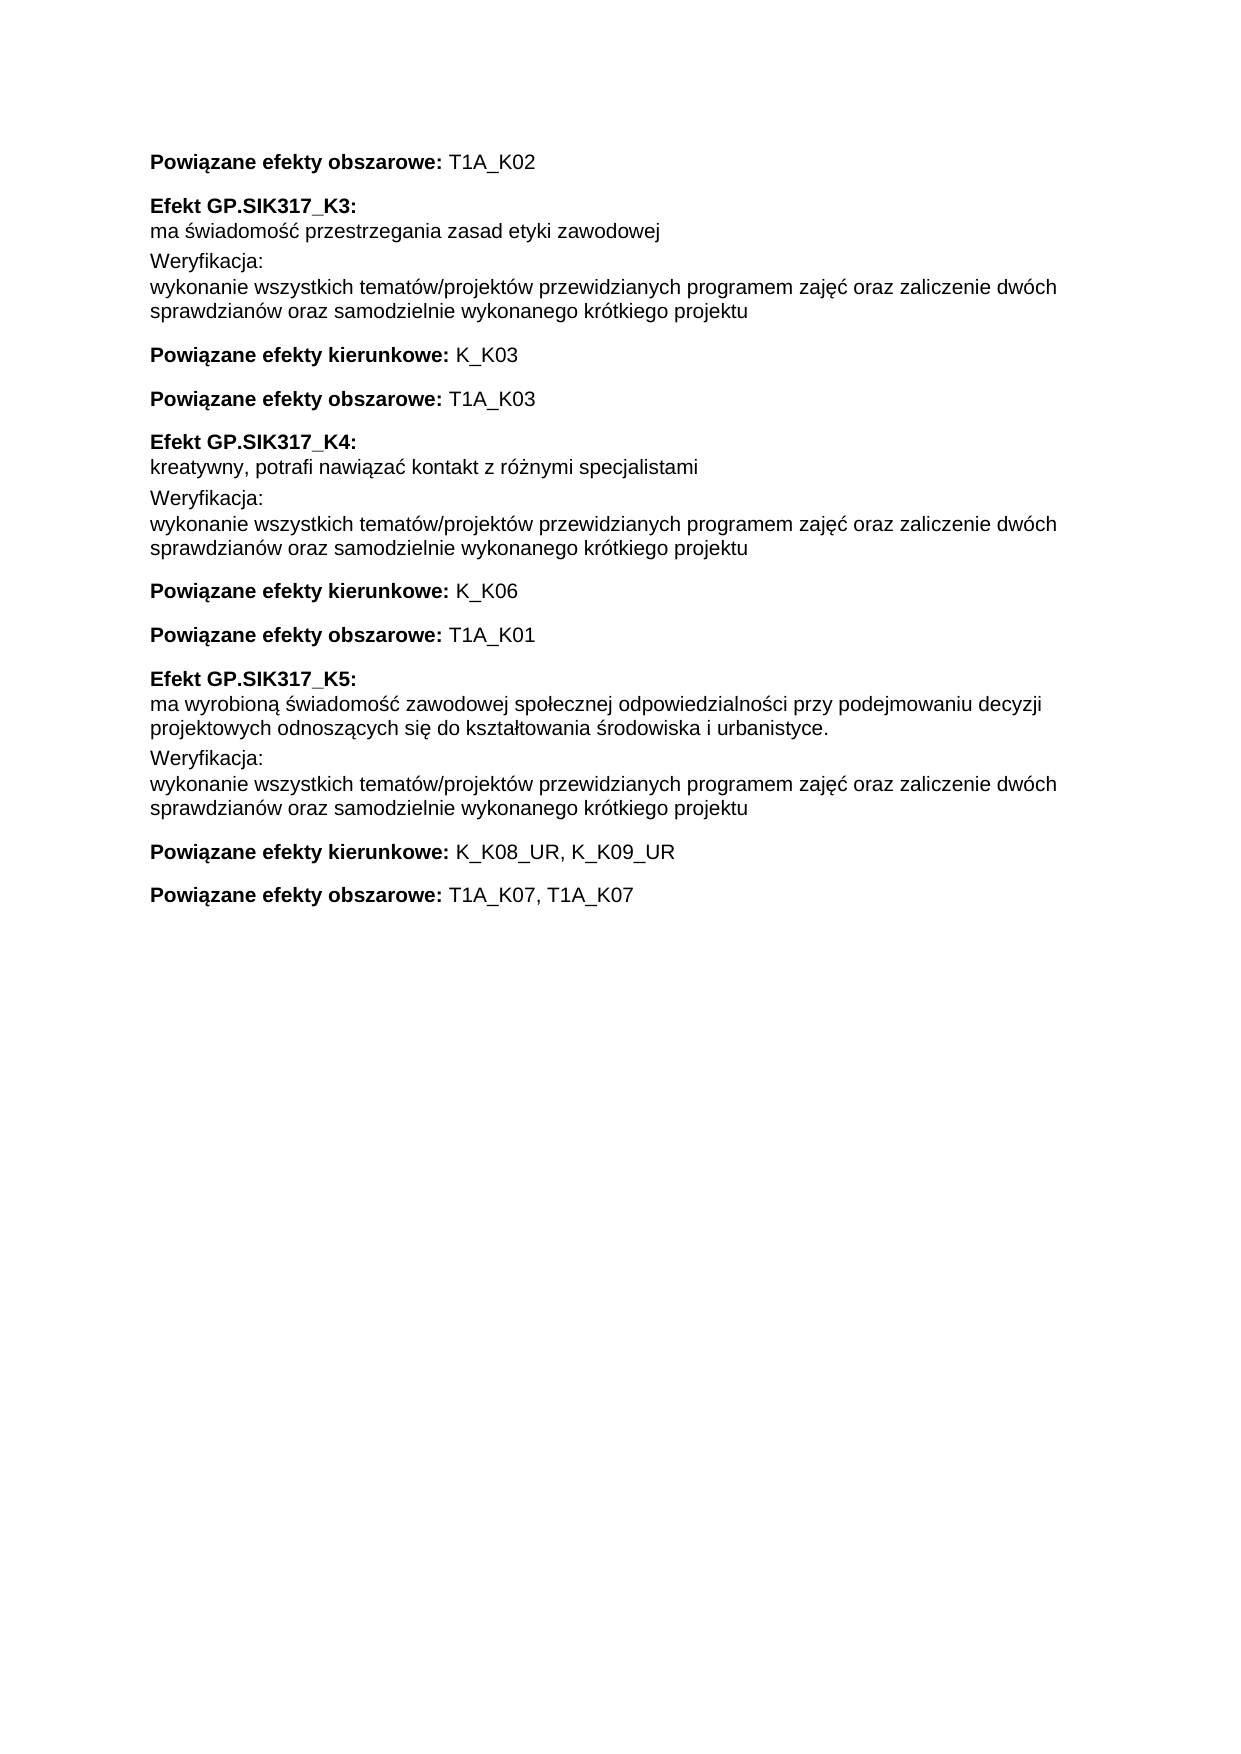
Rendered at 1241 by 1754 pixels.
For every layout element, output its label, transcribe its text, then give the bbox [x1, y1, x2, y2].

text Powiązane efekty kierunkowe: K_K03 [150, 343, 1090, 367]
text Efekt GP.SIK317_K5: [150, 667, 1090, 691]
text Powiązane efekty obszarowe: T1A_K03 [150, 386, 1090, 410]
text Powiązane efekty obszarowe: T1A_K07, T1A_K07 [150, 883, 1090, 907]
text ma wyrobioną świadomość zawodowej społecznej odpowiedzialności przy podejmowaniu decyzji projektowych odnoszących się do kształtowania środowiska i urbanistyce. [150, 692, 1090, 739]
text Weryfikacja: [150, 746, 1090, 770]
text kreatywny, potrafi nawiązać kontakt z różnymi specjalistami [150, 455, 1090, 479]
text Powiązane efekty kierunkowe: K_K08_UR, K_K09_UR [150, 839, 1090, 863]
text Powiązane efekty obszarowe: T1A_K01 [150, 623, 1090, 647]
text Powiązane efekty kierunkowe: K_K06 [150, 579, 1090, 603]
text Weryfikacja: [150, 485, 1090, 509]
text Efekt GP.SIK317_K4: [150, 430, 1090, 454]
text Powiązane efekty obszarowe: T1A_K02 [150, 150, 1090, 174]
text ma świadomość przestrzegania zasad etyki zawodowej [150, 219, 1090, 243]
text Weryfikacja: [150, 249, 1090, 273]
text Efekt GP.SIK317_K3: [150, 194, 1090, 218]
